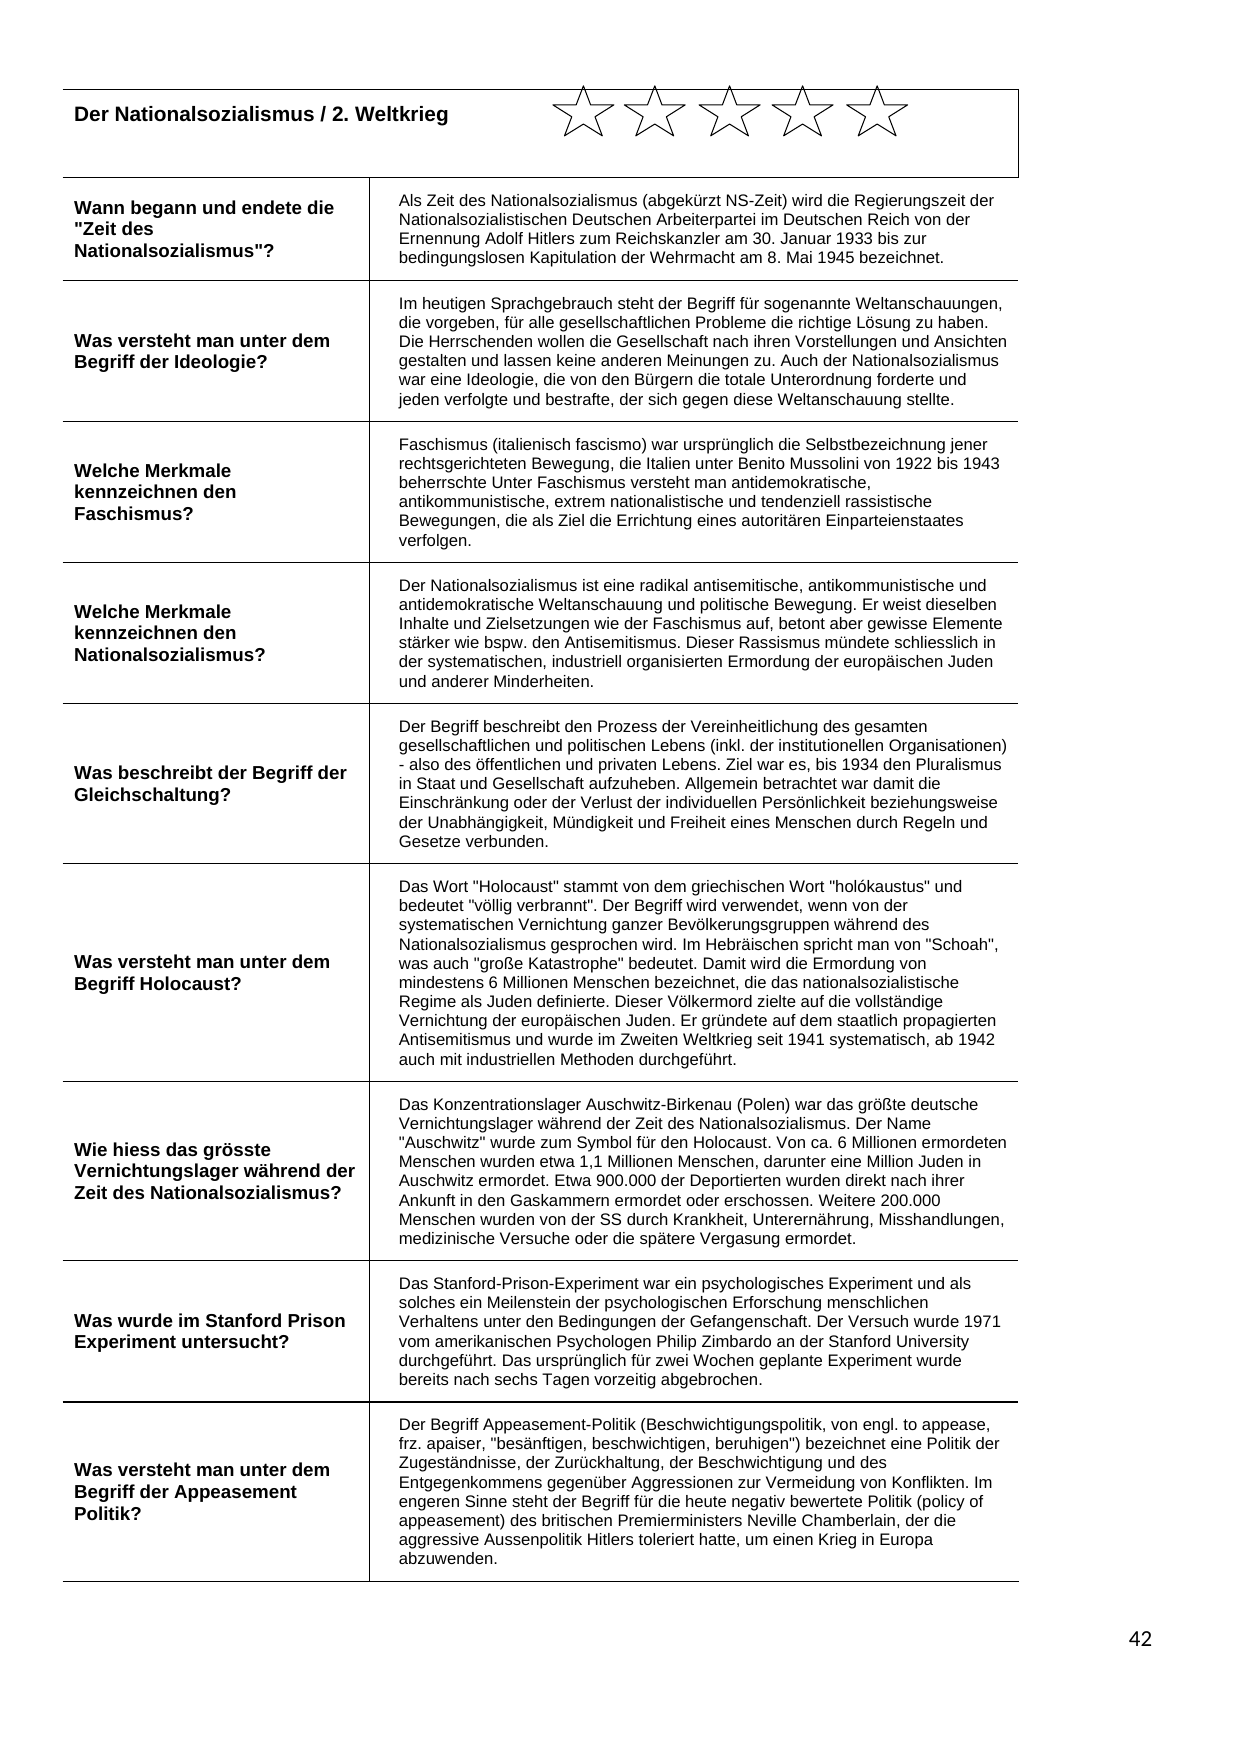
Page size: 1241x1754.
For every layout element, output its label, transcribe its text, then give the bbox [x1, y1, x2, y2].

table_cell Welche Merkmale kennzeichnen den Faschismus? [63, 422, 369, 562]
table_cell Faschismus (italienisch fascismo) war ursprünglich die Selbstbezeichnung jener rechtsgerichteten Bewegung, die Italien unter Benito Mussolini von 1922 bis 1943 beherrschte Unter Faschismus versteht man antidemokratische, antikommunistische, extrem nationalistische und tendenziell rassistische Bewegungen, die als Ziel die Errichtung eines autoritären Einparteienstaates verfolgen. [370, 421, 1019, 562]
table_header Der Nationalsozialismus / 2. Weltkrieg [63, 90, 1018, 177]
table_cell Das Stanford-Prison-Experiment war ein psychologisches Experiment und als solches ein Meilenstein der psychologischen Erforschung menschlichen Verhaltens unter den Bedingungen der Gefangenschaft. Der Versuch wurde 1971 vom amerikanischen Psychologen Philip Zimbardo an der Stanford University durchgeführt. Das ursprünglich für zwei Wochen geplante Experiment wurde bereits nach sechs Tagen vorzeitig abgebrochen. [370, 1260, 1019, 1401]
table_cell Was wurde im Stanford Prison Experiment untersucht? [63, 1261, 369, 1401]
table_cell Der Begriff beschreibt den Prozess der Vereinheitlichung des gesamten gesellschaftlichen und politischen Lebens (inkl. der institutionellen Organisationen) - also des öffentlichen und privaten Lebens. Ziel war es, bis 1934 den Pluralismus in Staat und Gesellschaft aufzuheben. Allgemein betrachtet war damit die Einschränkung oder der Verlust der individuellen Persönlichkeit beziehungsweise der Unabhängigkeit, Mündigkeit und Freiheit eines Menschen durch Regeln und Gesetze verbunden. [370, 703, 1019, 863]
table_cell Der Nationalsozialismus ist eine radikal antisemitische, antikommunistische und antidemokratische Weltanschauung und politische Bewegung. Er weist dieselben Inhalte und Zielsetzungen wie der Faschismus auf, betont aber gewisse Elemente stärker wie bspw. den Antisemitismus. Dieser Rassismus mündete schliesslich in der systematischen, industriell organisierten Ermordung der europäischen Juden und anderer Minderheiten. [370, 562, 1019, 703]
table_cell Der Begriff Appeasement-Politik (Beschwichtigungspolitik, von engl. to appease, frz. apaiser, "besänftigen, beschwichtigen, beruhigen") bezeichnet eine Politik der Zugeständnisse, der Zurückhaltung, der Beschwichtigung und des Entgegenkommens gegenüber Aggressionen zur Vermeidung von Konflikten. Im engeren Sinne steht der Begriff für die heute negativ bewertete Politik (policy of appeasement) des britischen Premierministers Neville Chamberlain, der die aggressive Aussenpolitik Hitlers toleriert hatte, um einen Krieg in Europa abzuwenden. [370, 1401, 1019, 1581]
table_cell Das Wort "Holocaust" stammt von dem griechischen Wort "holókaustus" und bedeutet "völlig verbrannt". Der Begriff wird verwendet, wenn von der systematischen Vernichtung ganzer Bevölkerungsgruppen während des Nationalsozialismus gesprochen wird. Im Hebräischen spricht man von "Schoah", was auch "große Katastrophe" bedeutet. Damit wird die Ermordung von mindestens 6 Millionen Menschen bezeichnet, die das nationalsozialistische Regime als Juden definierte. Dieser Völkermord zielte auf die vollständige Vernichtung der europäischen Juden. Er gründete auf dem staatlich propagierten Antisemitismus und wurde im Zweiten Weltkrieg seit 1941 systematisch, ab 1942 auch mit industriellen Methoden durchgeführt. [370, 863, 1019, 1081]
table_cell Was versteht man unter dem Begriff der Ideologie? [63, 281, 369, 421]
table_cell Wann begann und endete die "Zeit des Nationalsozialismus"? [63, 178, 369, 280]
table_cell Was versteht man unter dem Begriff der Appeasement Politik? [63, 1403, 369, 1581]
table_cell Was beschreibt der Begriff der Gleichschaltung? [63, 704, 369, 863]
table_cell Im heutigen Sprachgebrauch steht der Begriff für sogenannte Weltanschauungen, die vorgeben, für alle gesellschaftlichen Probleme die richtige Lösung zu haben. Die Herrschenden wollen die Gesellschaft nach ihren Vorstellungen und Ansichten gestalten und lassen keine anderen Meinungen zu. Auch der Nationalsozialismus war eine Ideologie, die von den Bürgern die totale Unterordnung forderte und jeden verfolgte und bestrafte, der sich gegen diese Weltanschauung stellte. [370, 280, 1019, 421]
table_cell Welche Merkmale kennzeichnen den Nationalsozialismus? [63, 563, 369, 703]
table_cell Was versteht man unter dem Begriff Holocaust? [63, 864, 369, 1081]
table_cell Wie hiess das grösste Vernichtungslager während der Zeit des Nationalsozialismus? [63, 1082, 369, 1260]
table_cell Als Zeit des Nationalsozialismus (abgekürzt NS-Zeit) wird die Regierungszeit der Nationalsozialistischen Deutschen Arbeiterpartei im Deutschen Reich von der Ernennung Adolf Hitlers zum Reichskanzler am 30. Januar 1933 bis zur bedingungslosen Kapitulation der Wehrmacht am 8. Mai 1945 bezeichnet. [370, 178, 1019, 280]
table_cell Das Konzentrationslager Auschwitz-Birkenau (Polen) war das größte deutsche Vernichtungslager während der Zeit des Nationalsozialismus. Der Name "Auschwitz" wurde zum Symbol für den Holocaust. Von ca. 6 Millionen ermordeten Menschen wurden etwa 1,1 Millionen Menschen, darunter eine Million Juden in Auschwitz ermordet. Etwa 900.000 der Deportierten wurden direkt nach ihrer Ankunft in den Gaskammern ermordet oder erschossen. Weitere 200.000 Menschen wurden von der SS durch Krankheit, Unterernährung, Misshandlungen, medizinische Versuche oder die spätere Vergasung ermordet. [370, 1081, 1019, 1260]
